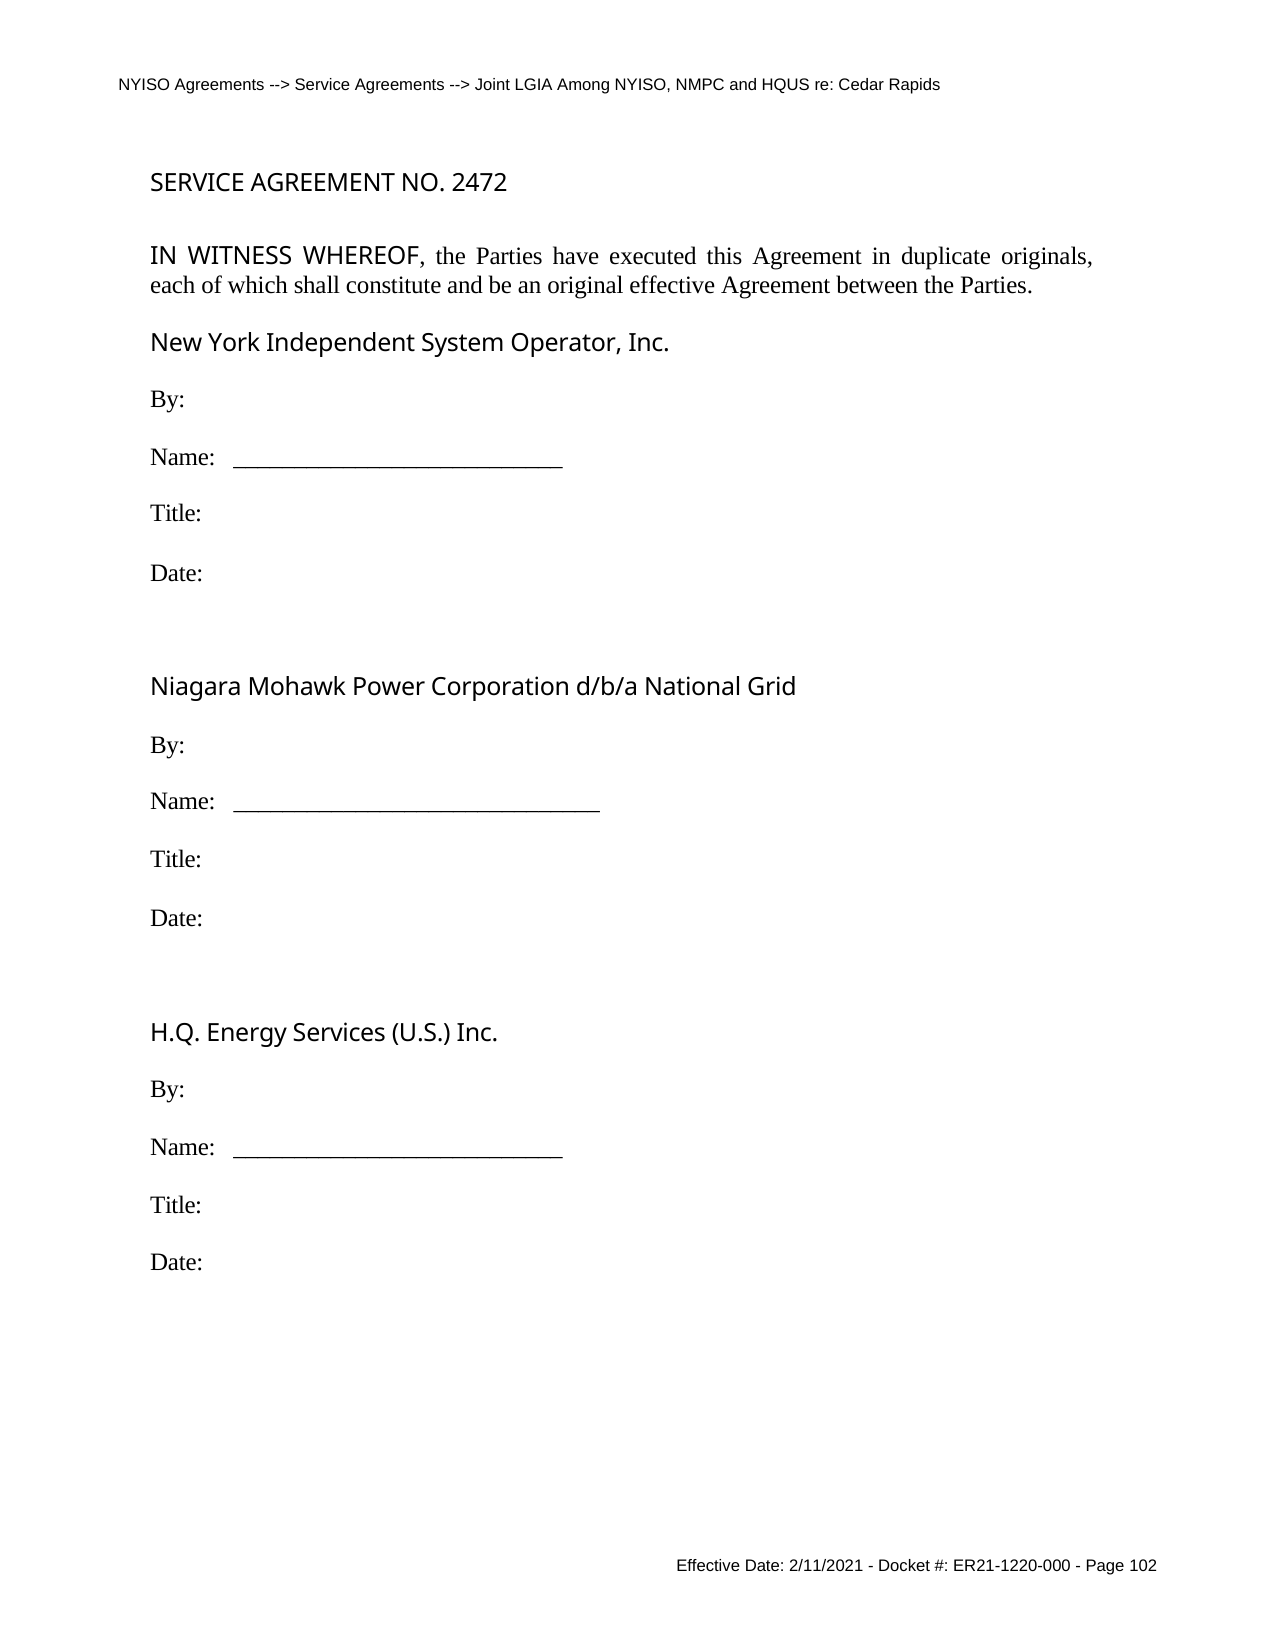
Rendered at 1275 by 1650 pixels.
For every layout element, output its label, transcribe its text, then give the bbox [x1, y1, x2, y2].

text Date: [150, 904, 1275, 933]
text Name: ___________________________ Title: [150, 421, 581, 533]
text IN WITNESS WHEREOF, the Parties have executed this Agreement in duplicate originals, each of which shall constitute and be an original effective Agreement between the Parties. [150, 241, 1104, 299]
text Date: [150, 1248, 1275, 1277]
text By: [150, 731, 1275, 760]
text SERVICE AGREEMENT NO. 2472 [150, 168, 1275, 197]
text By: [150, 1075, 1275, 1103]
text New York Independent System Operator, Inc. [150, 329, 1275, 357]
text H.Q. Energy Services (U.S.) Inc. [150, 1018, 1275, 1047]
text Name: ______________________________ Title: [150, 763, 618, 879]
text Name: ___________________________ Title: [150, 1109, 581, 1225]
text Date: [150, 558, 1275, 587]
text Niagara Mohawk Power Corporation d/b/a National Grid [150, 673, 1275, 701]
text By: [150, 385, 1275, 414]
